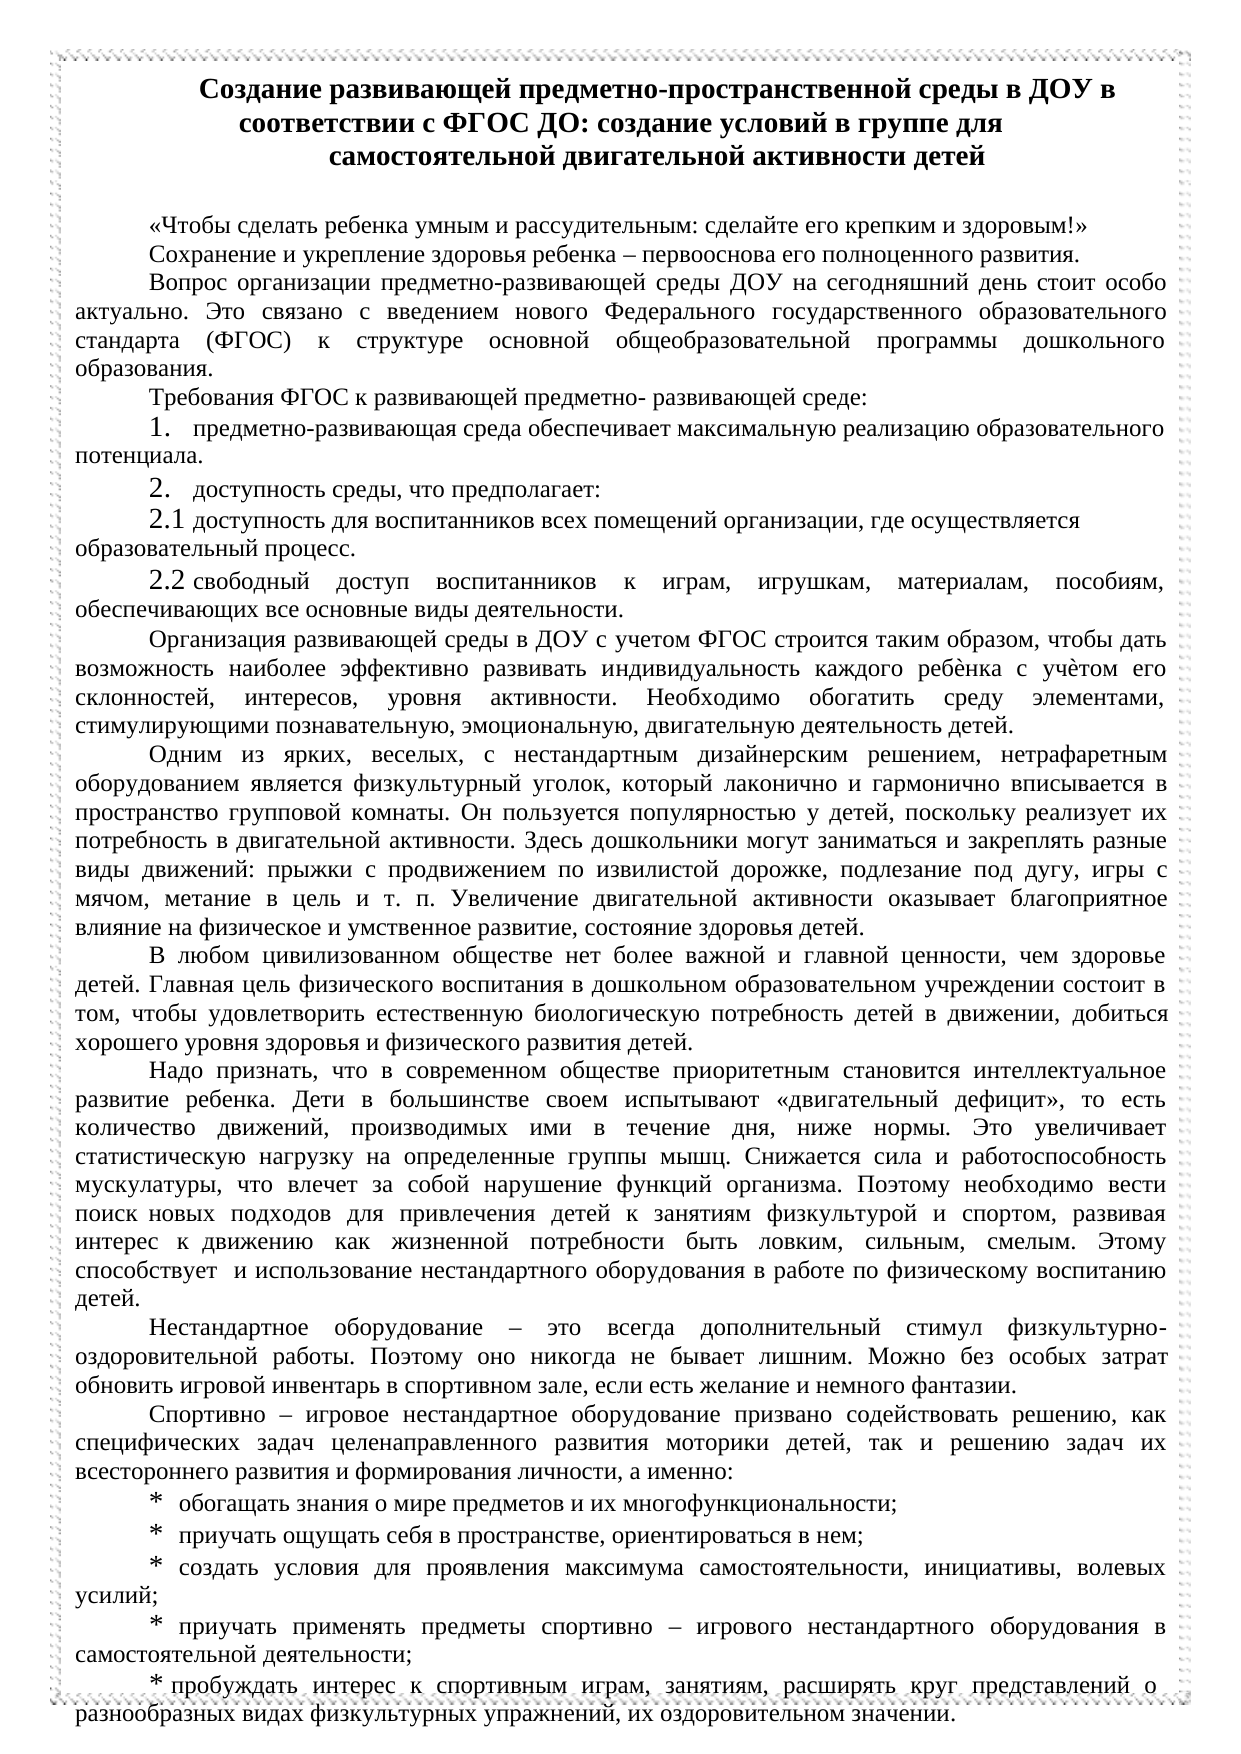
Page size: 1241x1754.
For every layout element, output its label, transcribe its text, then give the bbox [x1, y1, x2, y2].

picture [50, 49, 1191, 1705]
text Спортивно – игровое нестандартное оборудование призвано содействовать решению, как специфических задач целенаправленного развития моторики детей, так и решению задач их всестороннего развития и формирования личности, а именно: [75, 1399, 1166, 1485]
text «Чтобы сделать ребенка умным и рассудительным: сделайте его крепким и здоровым!» Сохранение и укрепление здоровья ребенка – первооснова его полноценного развития. [149, 210, 1092, 268]
text * приучать применять предметы спортивно – игрового нестандартного оборудования в самостоятельной деятельности; [75, 1609, 1171, 1668]
text Вопрос организации предметно-развивающей среды ДОУ на сегодняшний день стоит особо актуально. Это связано с введением нового Федерального государственного образовательного стандарта (ФГОС) к структуре основной общеобразовательной программы дошкольного образования. [75, 268, 1167, 382]
text Нестандартное оборудование – это всегда дополнительный стимул физкультурно-оздоровительной работы. Поэтому оно никогда не бывает лишним. Можно без особых затрат обновить игровой инвентарь в спортивном зале, если есть желание и немного фантазии. [75, 1312, 1168, 1399]
text самостоятельной двигательной активности детей [328, 139, 1168, 172]
text Надо признать, что в современном обществе приоритетным становится интеллектуальное развитие ребенка. Дети в большинстве своем испытывают «двигательный дефицит», то есть количество движений, производимых ими в течение дня, ниже нормы. Это увеличивает статистическую нагрузку на определенные группы мышц. Снижается сила и работоспособность мускулатуры, что влечет за собой нарушение функций организма. Поэтому необходимо вести поиск новых подходов для привлечения детей к занятиям физкультурой и спортом, развивая интерес к движению как жизненной потребности быть ловким, сильным, смелым. Этому способствует и использование нестандартного оборудования в работе по физическому воспитанию детей. [75, 1056, 1166, 1312]
text 1. предметно-развивающая среда обеспечивает максимальную реализацию образовательного потенциала. [75, 411, 1169, 469]
text Требования ФГОС к развивающей предметно- развивающей среде: [149, 382, 1168, 411]
text 2.2 свободный доступ воспитанников к играм, игрушкам, материалам, пособиям, обеспечивающих все основные виды деятельности. [75, 564, 1168, 623]
text В любом цивилизованном обществе нет более важной и главной ценности, чем здоровье детей. Главная цель физического воспитания в дошкольном образовательном учреждении состоит в том, чтобы удовлетворить естественную биологическую потребность детей в движении, добиться хорошего уровня здоровья и физического развития детей. [75, 940, 1172, 1055]
text 2. доступность среды, что предполагает: [149, 471, 1168, 504]
text 2.1 доступность для воспитанников всех помещений организации, где осуществляется образовательный процесс. [75, 504, 1085, 562]
text Организация развивающей среды в ДОУ с учетом ФГОС строится таким образом, чтобы дать возможность наиболее эффективно развивать индивидуальность каждого ребѐнка с учѐтом его склонностей, интересов, уровня активности. Необходимо обогатить среду элементами, стимулирующими познавательную, эмоциональную, двигательную деятельность детей. [75, 624, 1166, 739]
text * обогащать знания о мире предметов и их многофункциональности; * приучать ощущать себя в пространстве, ориентироваться в нем; [149, 1485, 903, 1550]
text * создать условия для проявления максимума самостоятельности, инициативы, волевых усилий; [75, 1550, 1170, 1609]
text Создание развивающей предметно-пространственной среды в ДОУ в соответствии с ФГОС ДО: создание условий в группе для [199, 72, 1122, 139]
text Одним из ярких, веселых, с нестандартным дизайнерским решением, нетрафаретным оборудованием является физкультурный уголок, который лаконично и гармонично вписывается в пространство групповой комнаты. Он пользуется популярностью у детей, поскольку реализует их потребность в двигательной активности. Здесь дошкольники могут заниматься и закреплять разные виды движений: прыжки с продвижением по извилистой дорожке, подлезание под дугу, игры с мячом, метание в цель и т. п. Увеличение двигательной активности оказывает благоприятное влияние на физическое и умственное развитие, состояние здоровья детей. [75, 739, 1167, 940]
text * пробуждать интерес к спортивным играм, занятиям, расширять круг представлений о разнообразных видах физкультурных упражнений, их оздоровительном значении. [75, 1668, 1171, 1727]
